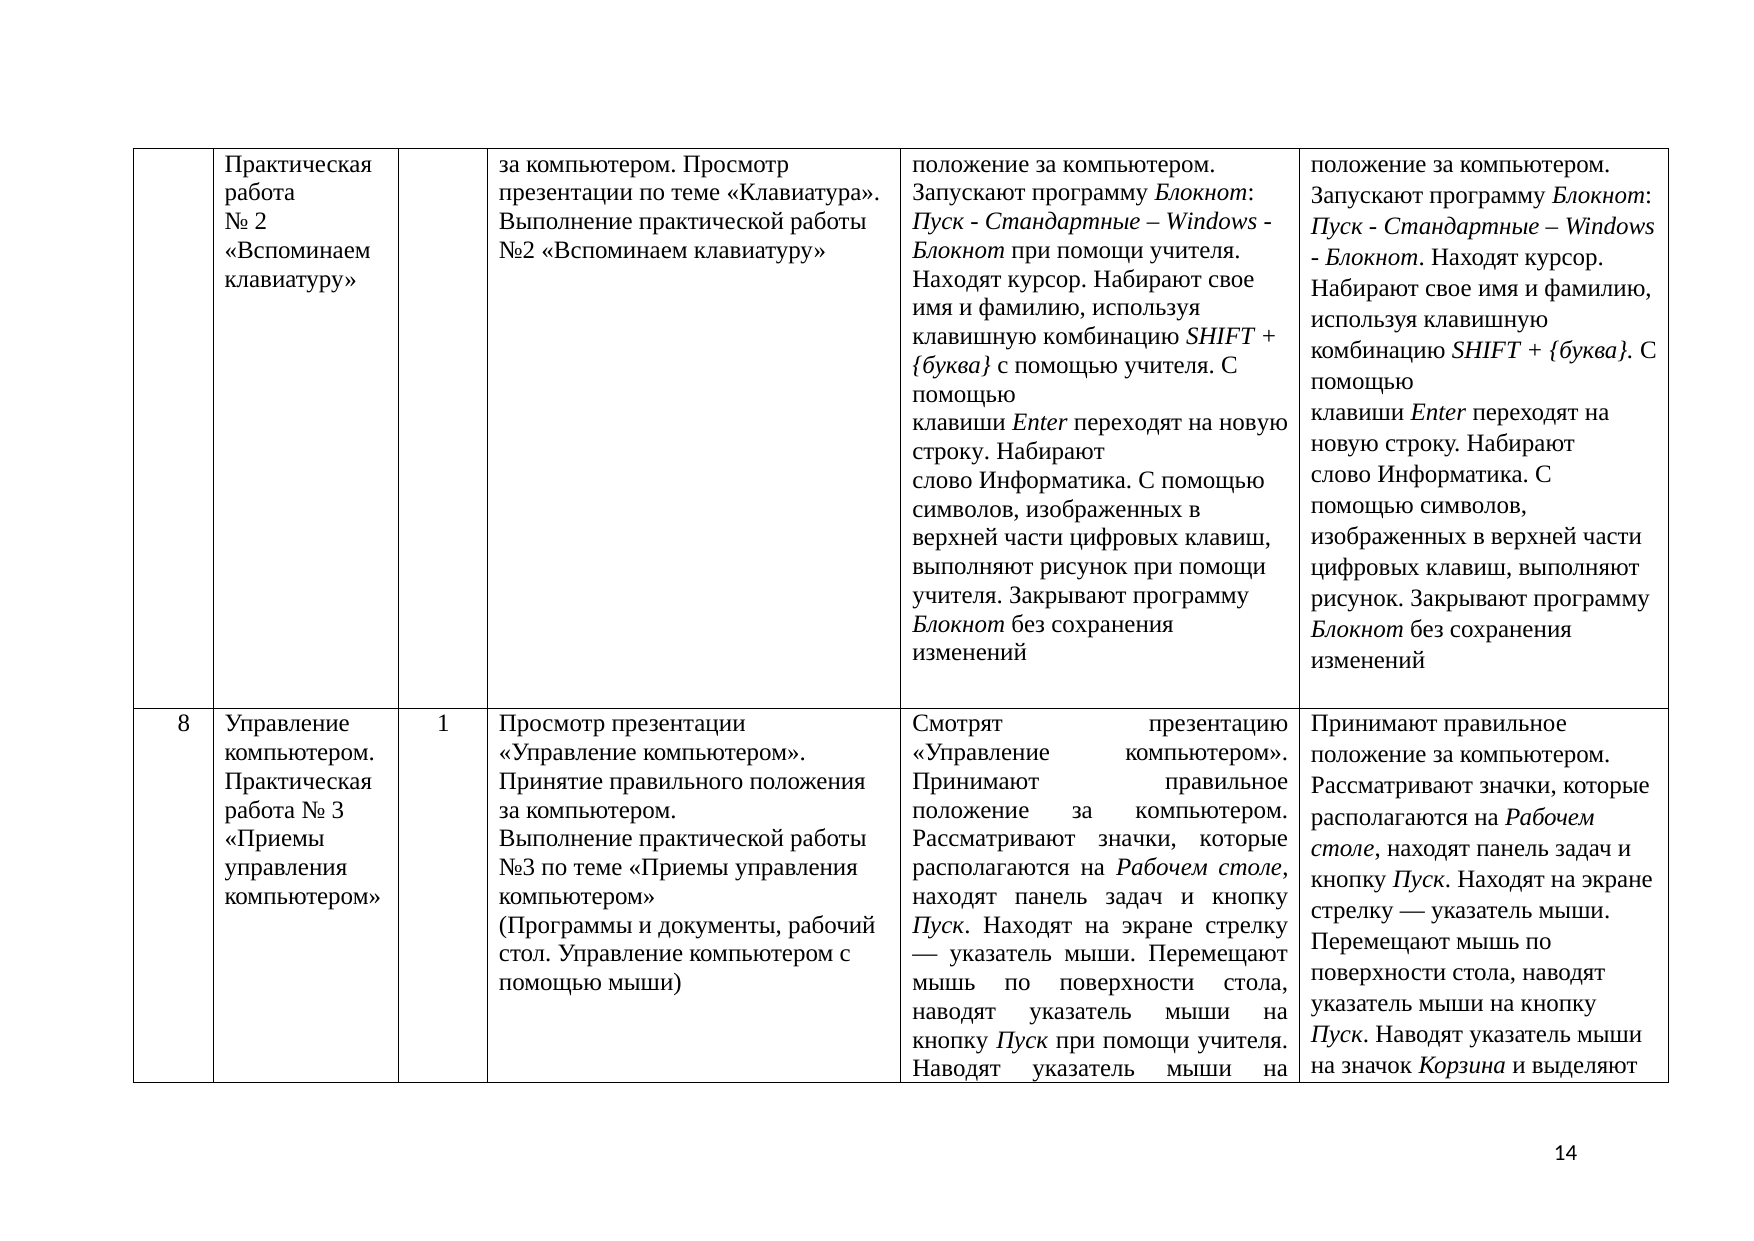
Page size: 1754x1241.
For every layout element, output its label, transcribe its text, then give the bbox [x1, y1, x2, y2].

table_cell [214, 149, 398, 707]
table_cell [901, 709, 1299, 1082]
table_cell 1 [399, 709, 487, 1082]
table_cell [488, 149, 900, 707]
table_cell 1 [399, 149, 487, 707]
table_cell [488, 709, 900, 1082]
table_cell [1300, 149, 1668, 707]
table_cell 8 [134, 709, 213, 1082]
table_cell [1300, 709, 1668, 1082]
table_cell 7 [134, 149, 213, 707]
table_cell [901, 149, 1299, 707]
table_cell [214, 709, 398, 1082]
